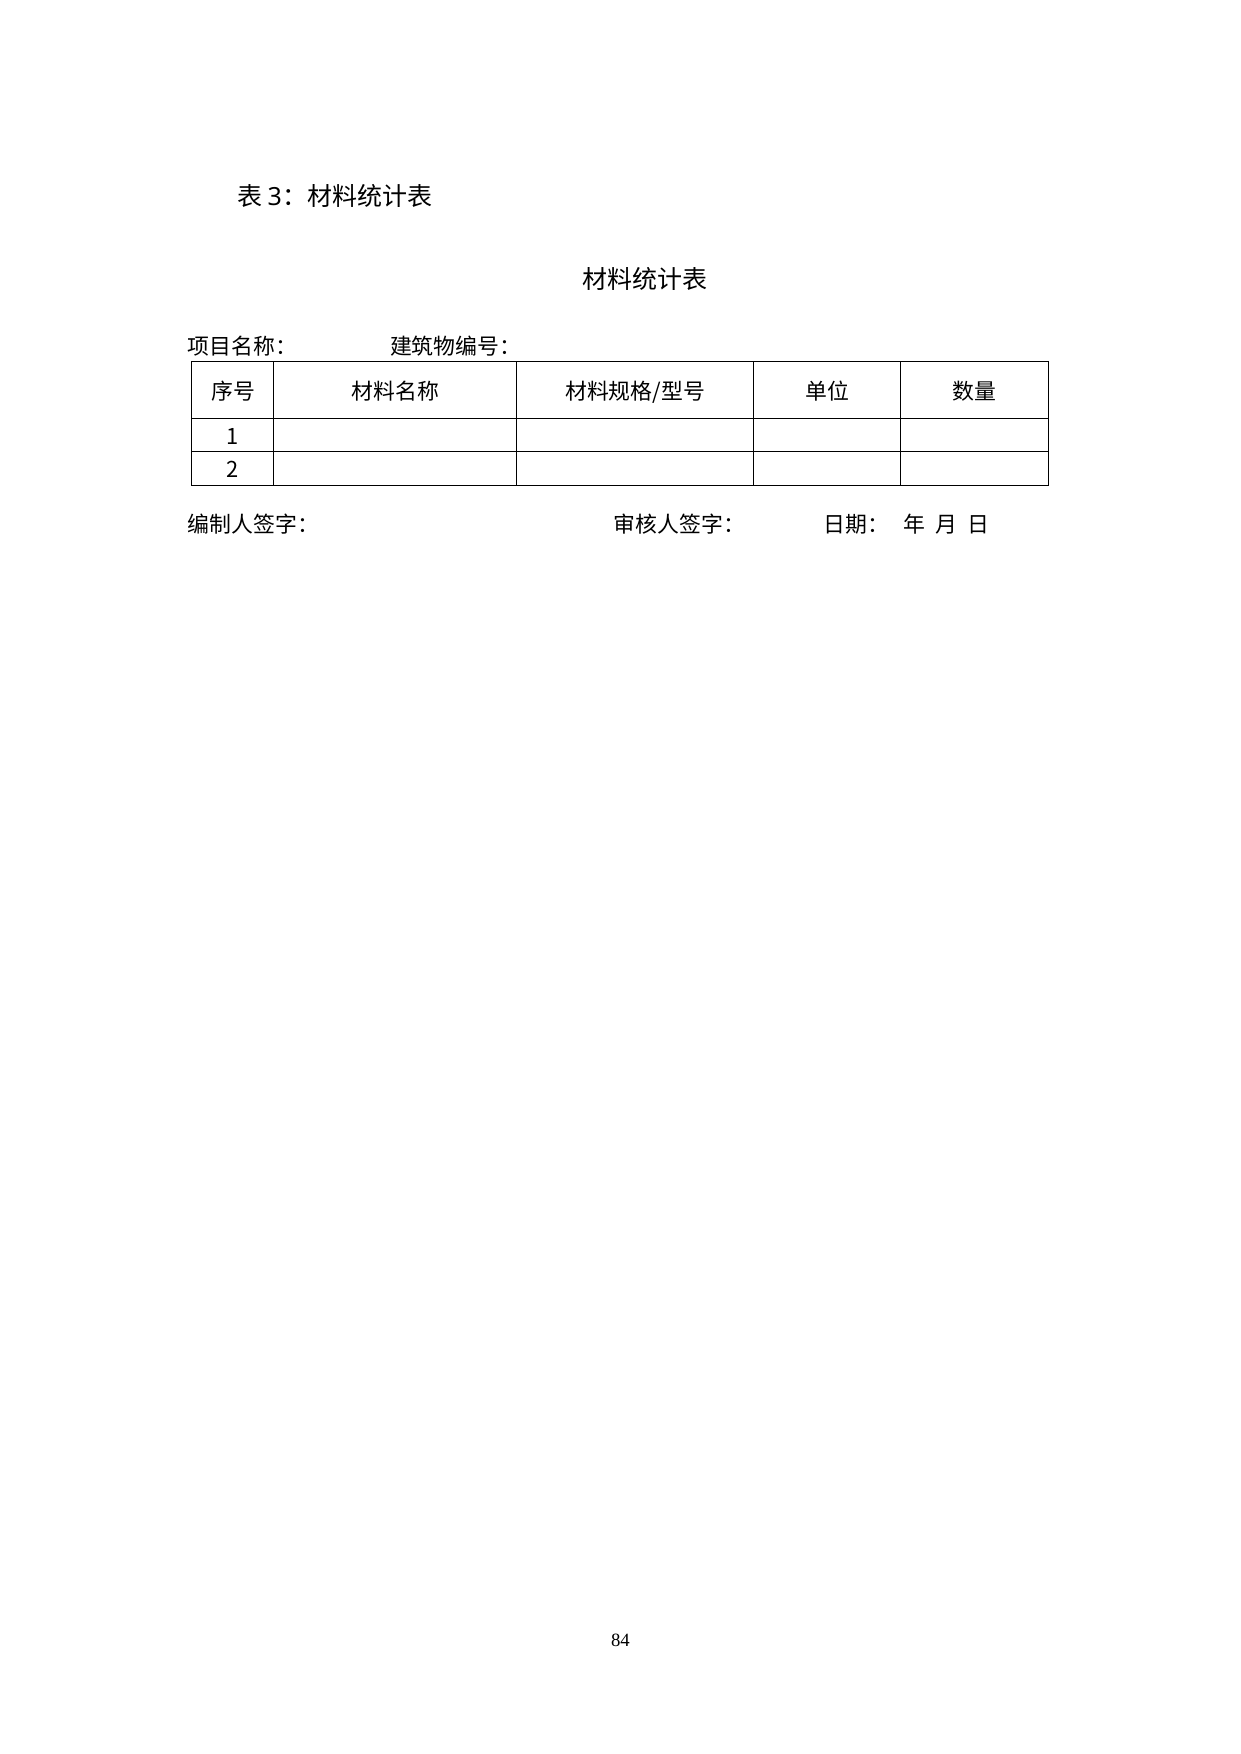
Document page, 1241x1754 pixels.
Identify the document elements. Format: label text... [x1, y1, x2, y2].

text 材料统计表 [187, 245, 1053, 310]
table_header 数量 [901, 362, 1048, 417]
text 表3：材料统计表 [187, 162, 1053, 227]
table_cell 1 [192, 419, 273, 451]
table_cell [274, 452, 516, 484]
table_cell [901, 419, 1048, 451]
table_cell [754, 419, 900, 451]
table_cell 2 [192, 452, 273, 484]
table_cell [517, 452, 753, 484]
table_header 材料名称 [274, 362, 516, 417]
table_cell [517, 419, 753, 451]
text 编制人签字： 审核人签字： 日期： 年 月 日 [187, 486, 1053, 544]
table_header 序号 [192, 362, 273, 417]
table_cell [901, 452, 1048, 484]
table_cell [274, 419, 516, 451]
text 项目名称： 建筑物编号： [187, 328, 1053, 361]
table_header 材料规格/型号 [517, 362, 753, 417]
table_cell [754, 452, 900, 484]
table_header 单位 [754, 362, 900, 417]
